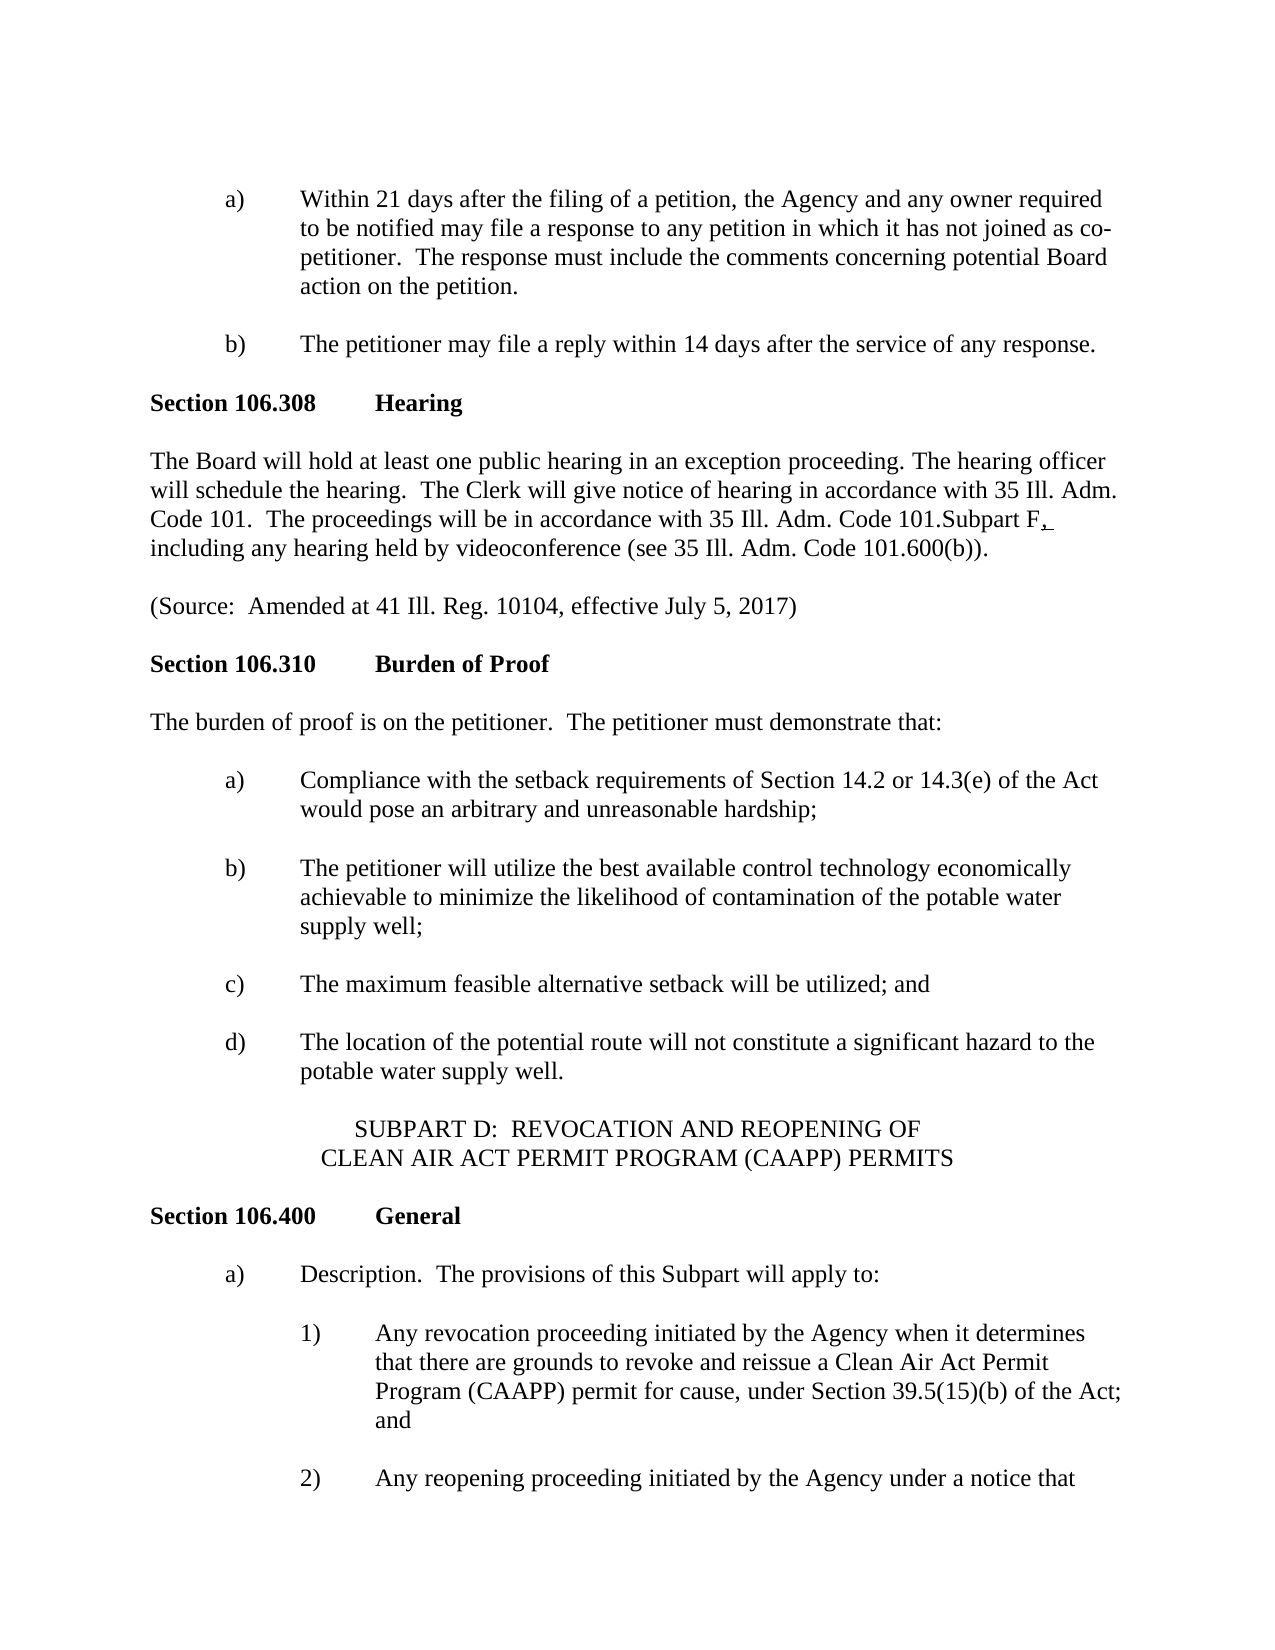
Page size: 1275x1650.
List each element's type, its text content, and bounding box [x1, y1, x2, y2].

text 1) Any revocation proceeding initiated by the Agency when it determines that there are grounds to revoke and reissue a Clean Air Act Permit Program (CAAPP) permit for cause, under Section 39.5(15)(b) of the Act; and [300, 1317, 1125, 1434]
text b) The petitioner may file a reply within 14 days after the service of any response. [225, 329, 1125, 358]
text Section 106.308 Hearing [150, 387, 1125, 416]
text (Source: Amended at 41 Ill. Reg. 10104, effective July 5, 2017) [150, 591, 1125, 620]
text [300, 1463, 1125, 1492]
text The Board will hold at least one public hearing in an exception proceeding. The hearing officer will schedule the hearing. The Clerk will give notice of hearing in accordance with 35 Ill. Adm. Code 101. The proceedings will be in accordance with 35 Ill. Adm. Code 101.Subpart F, including any hearing held by videoconference (see 35 Ill. Adm. Code 101.600(b)). [150, 446, 1125, 562]
text a) Within 21 days after the filing of a petition, the Agency and any owner required to be notified may file a response to any petition in which it has not joined as co-petitioner. The response must include the comments concerning potential Board action on the petition. [225, 184, 1125, 300]
text b) The petitioner will utilize the best available control technology economically achievable to minimize the likelihood of contamination of the potable water supply well; [225, 852, 1125, 939]
text a) Compliance with the setback requirements of Section 14.2 or 14.3(e) of the Act would pose an arbitrary and unreasonable hardship; [225, 765, 1125, 823]
text The burden of proof is on the petitioner. The petitioner must demonstrate that: [150, 707, 1125, 736]
text Section 106.400 General [150, 1201, 1125, 1230]
text SUBPART D: REVOCATION AND REOPENING OF [150, 1114, 1125, 1143]
text a) Description. The provisions of this Subpart will apply to: [225, 1259, 1125, 1288]
text CLEAN AIR ACT PERMIT PROGRAM (CAAPP) PERMITS [150, 1143, 1125, 1172]
text d) The location of the potential route will not constitute a significant hazard to the potable water supply well. [225, 1027, 1125, 1085]
text c) The maximum feasible alternative setback will be utilized; and [225, 969, 1125, 998]
text Section 106.310 Burden of Proof [150, 649, 1125, 678]
